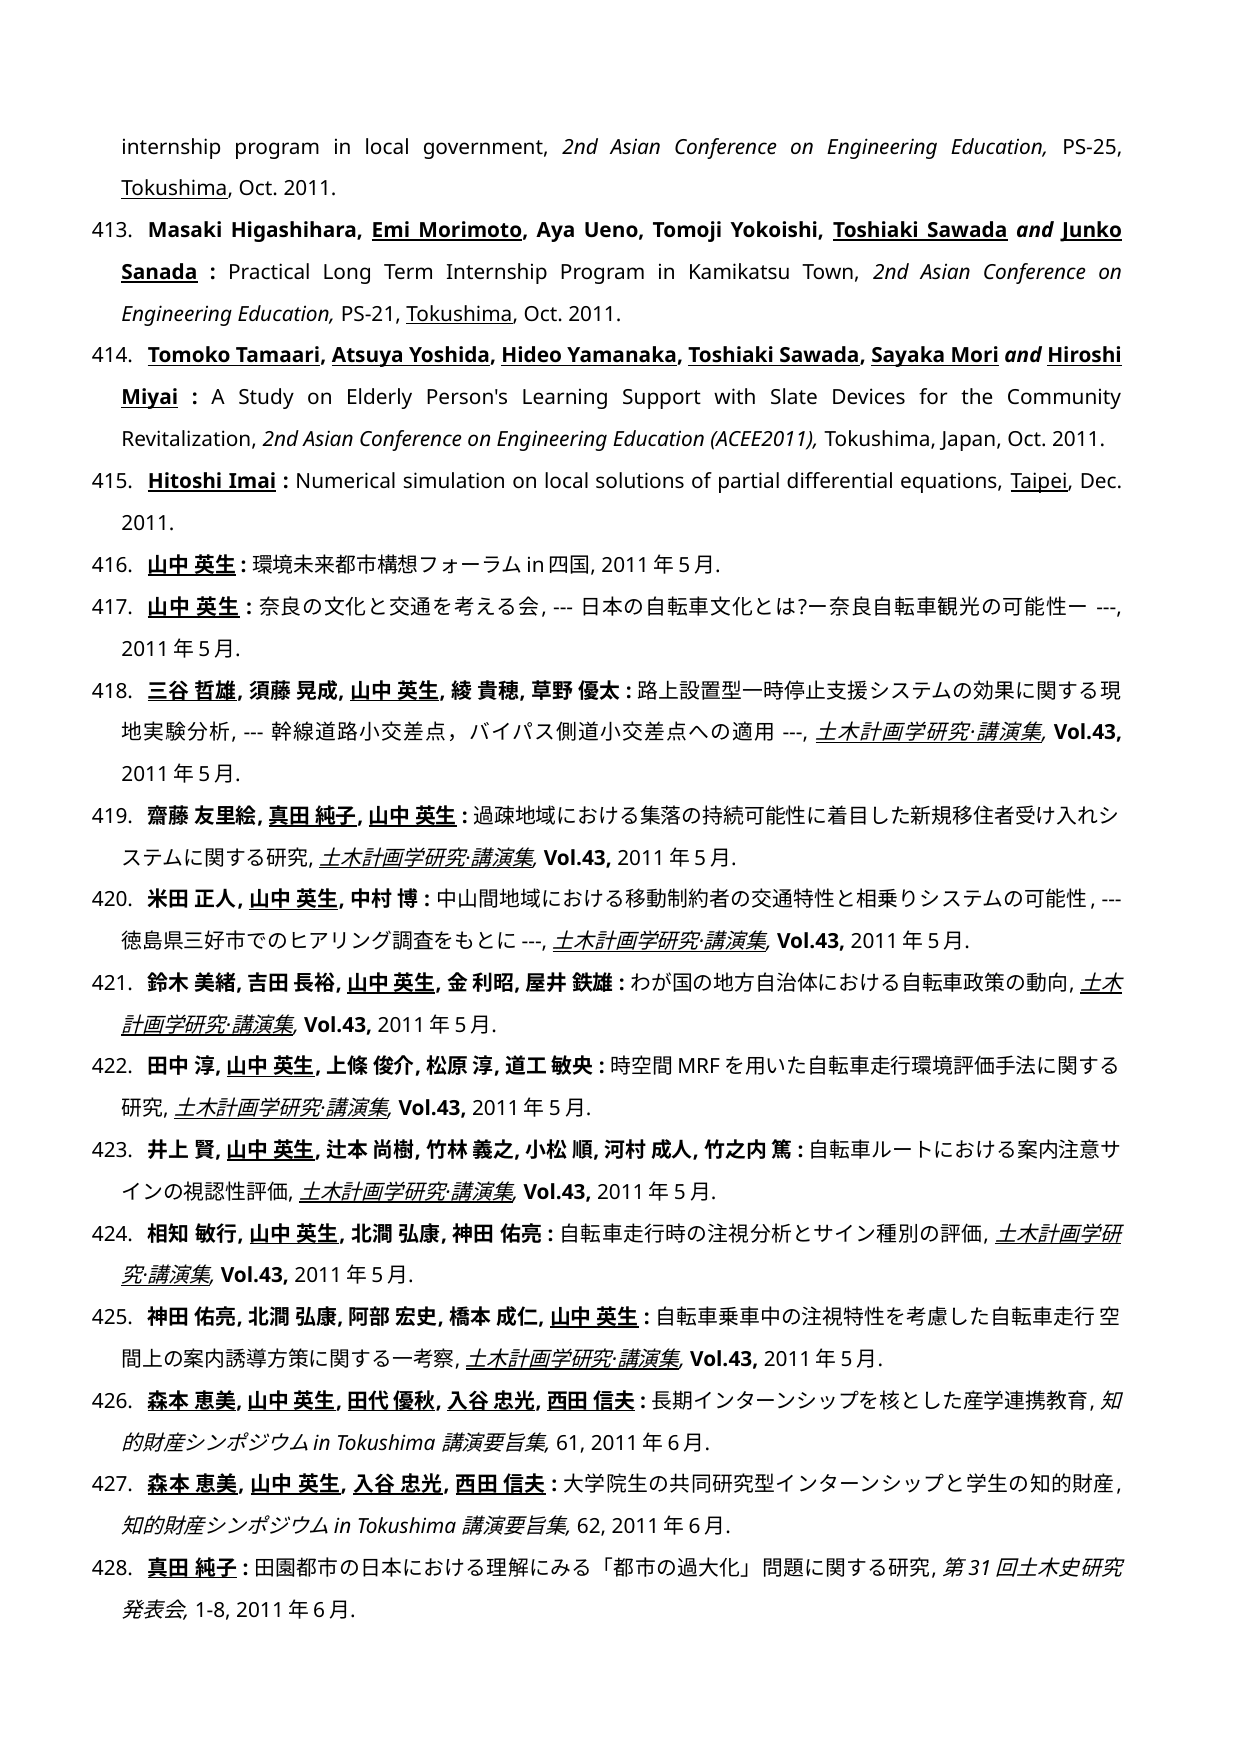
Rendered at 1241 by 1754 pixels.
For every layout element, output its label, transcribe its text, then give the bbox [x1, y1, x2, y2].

list 鈴木 美緒, 吉田 長裕, 山中 英生, 金 利昭, 屋井 鉄雄 : わが国の地方自治体における自転車政策の動向, 土木計画学研究·講演集, Vol.43, 2011年5月. [92, 961, 1122, 1044]
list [92, 125, 1122, 209]
list 森本 恵美, 山中 英生, 田代 優秋, 入谷 忠光, 西田 信夫 : 長期インターンシップを核とした産学連携教育, 知的財産シンポジウムin Tokushima 講演要旨集, 61, 2011年6月. [92, 1378, 1122, 1462]
list Hitoshi Imai : Numerical simulation on local solutions of partial differential equations, Taipei, Dec. 2011. [92, 459, 1122, 543]
list 神田 佑亮, 北澗 弘康, 阿部 宏史, 橋本 成仁, 山中 英生 : 自転車乗車中の注視特性を考慮した自転車走行 空間上の案内誘導方策に関する一考察, 土木計画学研究·講演集, Vol.43, 2011年5月. [92, 1295, 1122, 1378]
list 三谷 哲雄, 須藤 晃成, 山中 英生, 綾 貴穂, 草野 優太 : 路上設置型一時停止支援システムの効果に関する現地実験分析, --- 幹線道路小交差点，バイパス側道小交差点への適用 ---, 土木計画学研究·講演集, Vol.43, 2011年5月. [92, 668, 1122, 793]
list 田中 淳, 山中 英生, 上條 俊介, 松原 淳, 道工 敏央 : 時空間MRFを用いた自転車走行環境評価手法に関する研究, 土木計画学研究·講演集, Vol.43, 2011年5月. [92, 1044, 1122, 1128]
list 森本 恵美, 山中 英生, 入谷 忠光, 西田 信夫 : 大学院生の共同研究型インターンシップと学生の知的財産, 知的財産シンポジウムin Tokushima 講演要旨集, 62, 2011年6月. [92, 1462, 1122, 1545]
list 相知 敏行, 山中 英生, 北澗 弘康, 神田 佑亮 : 自転車走行時の注視分析とサイン種別の評価, 土木計画学研究·講演集, Vol.43, 2011年5月. [92, 1211, 1122, 1295]
list 井上 賢, 山中 英生, 辻本 尚樹, 竹林 義之, 小松 順, 河村 成人, 竹之内 篤 : 自転車ルートにおける案内注意サインの視認性評価, 土木計画学研究·講演集, Vol.43, 2011年5月. [92, 1128, 1122, 1211]
list 齋藤 友里絵, 真田 純子, 山中 英生 : 過疎地域における集落の持続可能性に着目した新規移住者受け入れシステムに関する研究, 土木計画学研究·講演集, Vol.43, 2011年5月. [92, 793, 1122, 877]
list 山中 英生 : 環境未来都市構想フォーラムin四国, 2011年5月. [92, 543, 1122, 584]
list 山中 英生 : 奈良の文化と交通を考える会, --- 日本の自転車文化とは?ー奈良自転車観光の可能性ー ---, 2011年5月. [92, 584, 1122, 668]
list 真田 純子 : 田園都市の日本における理解にみる「都市の過大化」問題に関する研究, 第31回土木史研究発表会, 1-8, 2011年6月. [92, 1545, 1122, 1629]
list Masaki Higashihara, Emi Morimoto, Aya Ueno, Tomoji Yokoishi, Toshiaki Sawada and Junko Sanada : Practical Long Term Internship Program in Kamikatsu Town, 2nd Asian Conference on Engineering Education, PS-21, Tokushima, Oct. 2011. [92, 209, 1122, 334]
list Tomoko Tamaari, Atsuya Yoshida, Hideo Yamanaka, Toshiaki Sawada, Sayaka Mori and Hiroshi Miyai : A Study on Elderly Person's Learning Support with Slate Devices for the Community Revitalization, 2nd Asian Conference on Engineering Education (ACEE2011), Tokushima, Japan, Oct. 2011. [92, 334, 1122, 459]
list 米田 正人, 山中 英生, 中村 博 : 中山間地域における移動制約者の交通特性と相乗りシステムの可能性, --- 徳島県三好市でのヒアリング調査をもとに ---, 土木計画学研究·講演集, Vol.43, 2011年5月. [92, 877, 1122, 961]
